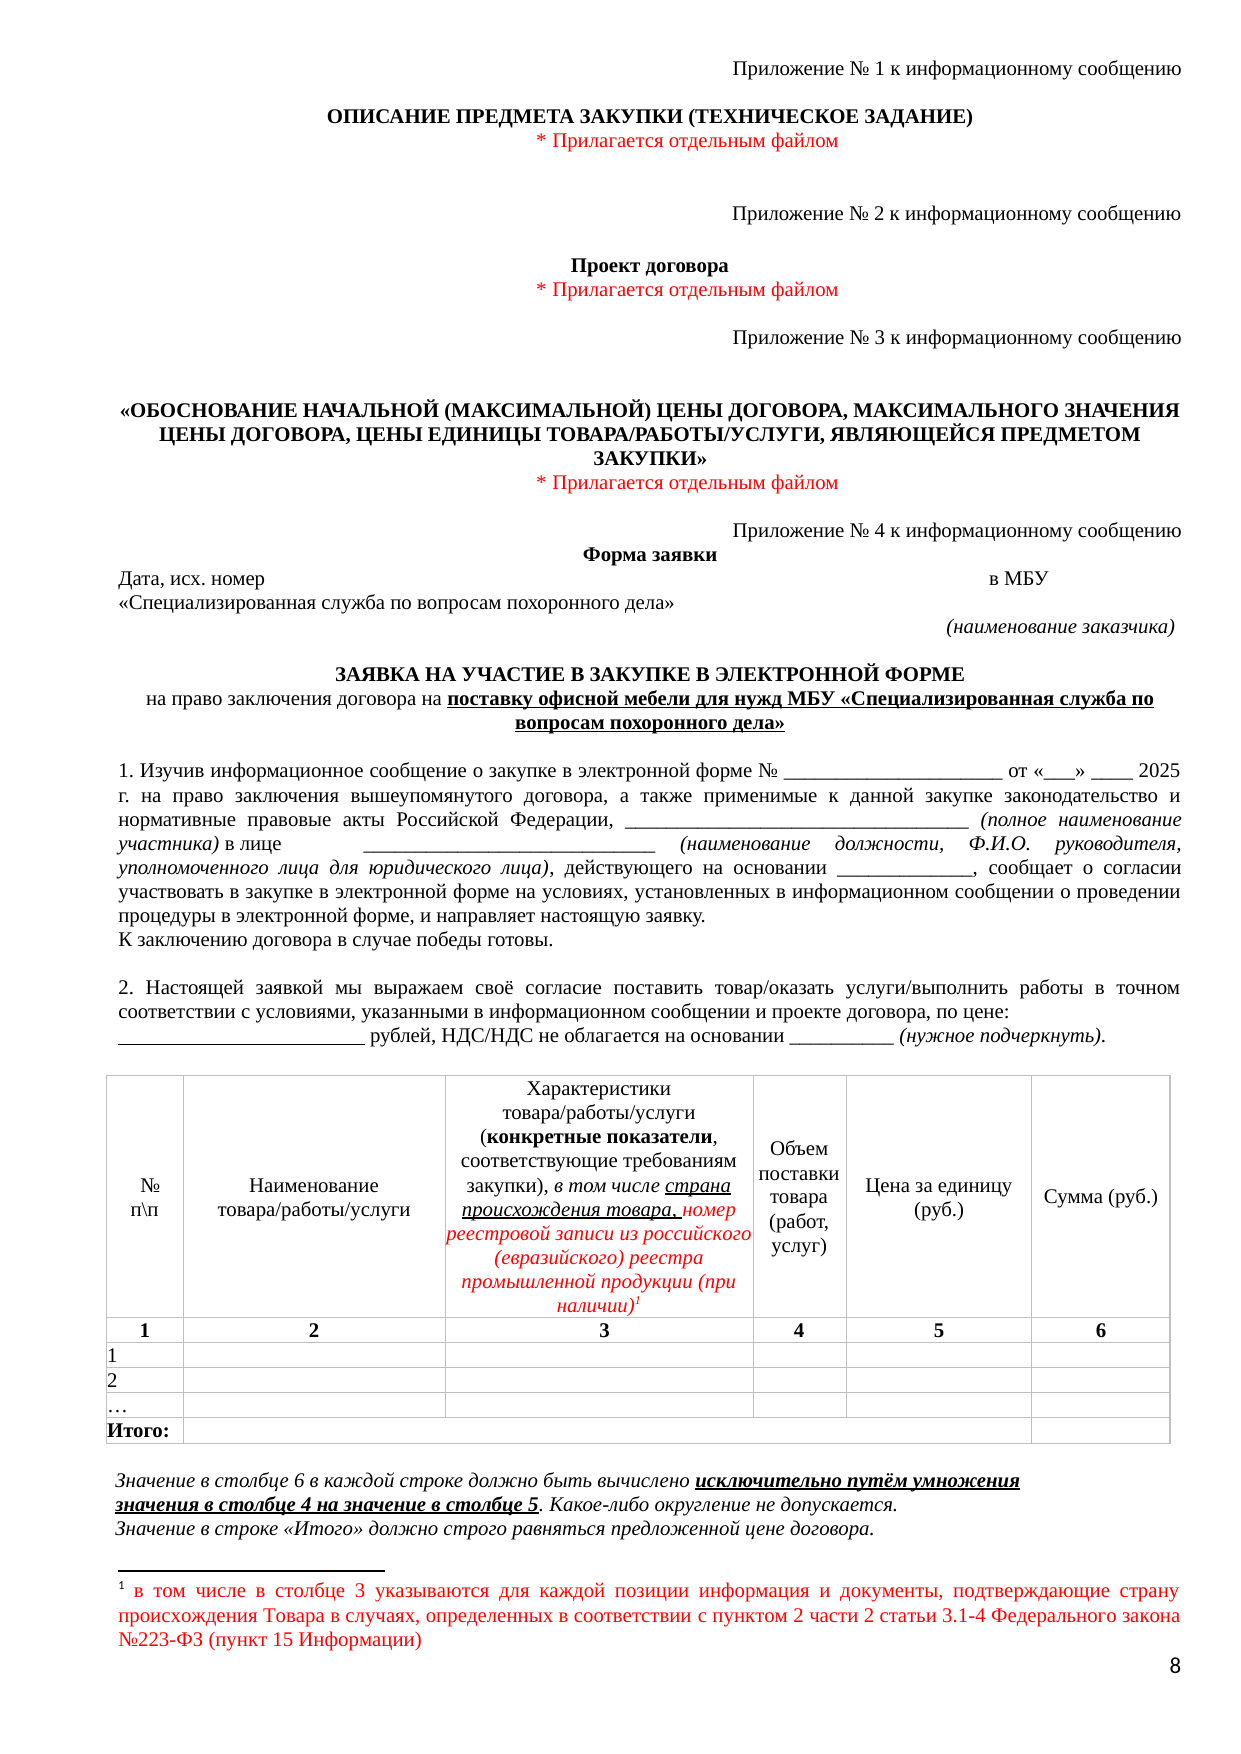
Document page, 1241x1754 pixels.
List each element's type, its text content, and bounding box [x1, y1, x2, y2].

table_cell [754, 1343, 846, 1367]
text Значение в столбце 6 в каждой строке должно быть вычислено исключительно путём умножения [115, 1467, 1182, 1492]
table_cell [446, 1343, 753, 1367]
table_cell 1 [107, 1343, 183, 1367]
table_cell [847, 1393, 1031, 1417]
table_cell [847, 1343, 1031, 1367]
text Приложение № 1 к информационному сообщению [118, 56, 1182, 80]
text Дата, исх. номер в МБУ «Специализированная служба по вопросам похоронного дела» [118, 566, 1182, 614]
table_cell [1032, 1393, 1169, 1417]
text Приложение № 2 к информационному сообщению [118, 201, 1181, 225]
text ЗАЯВКА НА УЧАСТИЕ В ЗАКУПКЕ В ЭЛЕКТРОННОЙ ФОРМЕ [118, 662, 1182, 686]
table_cell [754, 1368, 846, 1392]
table_cell 5 [847, 1318, 1031, 1342]
table_cell [1032, 1418, 1169, 1442]
text рублей, НДС/НДС не облагается на основании __________ (нужное подчеркнуть). [118, 1023, 1182, 1047]
table_cell 2 [184, 1318, 445, 1342]
table_cell [184, 1393, 445, 1417]
table_cell [184, 1418, 1031, 1442]
table_header Цена за единицу (руб.) [847, 1076, 1031, 1317]
text «ОБОСНОВАНИЕ НАЧАЛЬНОЙ (МАКСИМАЛЬНОЙ) ЦЕНЫ ДОГОВОРА, МАКСИМАЛЬНОГО ЗНАЧЕНИЯ ЦЕНЫ ДОГОВОРА, ЦЕНЫ ЕДИНИЦЫ ТОВАРА/РАБОТЫ/УСЛУГИ, ЯВЛЯЮЩЕЙСЯ ПРЕДМЕТОМ ЗАКУПКИ» [118, 397, 1182, 470]
table_cell [1032, 1368, 1169, 1392]
table_cell 6 [1032, 1318, 1169, 1342]
list * Прилагается отдельным файлом [193, 470, 1181, 494]
table_cell 4 [754, 1318, 846, 1342]
text значения в столбце 4 на значение в столбце 5. Какое-либо округление не допускается. [115, 1492, 1182, 1516]
text 1. Изучив информационное сообщение о закупке в электронной форме № _____________________ от «___» ____ 2025 г. на право заключения вышеупомянутого договора, а также применимые к данной закупке законодательство и нормативные правовые акты Российской Федерации, _________________________________ (полное наименование участника) в лице ____________________________ (наименование должности, Ф.И.О. руководителя, уполномоченного лица для юридического лица), действующего на основании _____________, сообщает о согласии участвовать в закупке в электронной форме на условиях, установленных в информационном сообщении о проведении процедуры в электронной форме, и направляет настоящую заявку. [118, 758, 1182, 927]
table_cell [184, 1368, 445, 1392]
text К заключению договора в случае победы готовы. [118, 927, 1182, 951]
text Форма заявки [118, 542, 1182, 566]
table_header № п\п [107, 1076, 183, 1317]
text на право заключения договора на поставку офисной мебели для нужд МБУ «Специализированная служба по вопросам похоронного дела» [118, 686, 1182, 734]
text Приложение № 3 к информационному сообщению [118, 325, 1182, 349]
list * Прилагается отдельным файлом [193, 128, 1181, 152]
table_cell [847, 1368, 1031, 1392]
text (наименование заказчика) [118, 614, 1182, 638]
text ОПИСАНИЕ ПРЕДМЕТА ЗАКУПКИ (ТЕХНИЧЕСКОЕ ЗАДАНИЕ) [118, 104, 1182, 128]
text Значение в строке «Итого» должно строго равняться предложенной цене договора. [115, 1516, 1182, 1540]
table_cell 2 [107, 1368, 183, 1392]
table_header Объем поставки товара (работ, услуг) [754, 1076, 846, 1317]
text Проект договора [118, 253, 1181, 277]
table_cell [1032, 1343, 1169, 1367]
text 2. Настоящей заявкой мы выражаем своё согласие поставить товар/оказать услуги/выполнить работы в точном соответствии с условиями, указанными в информационном сообщении и проекте договора, по цене: [118, 975, 1182, 1023]
text Приложение № 4 к информационному сообщению [118, 518, 1182, 542]
table_cell [754, 1393, 846, 1417]
table_cell [446, 1393, 753, 1417]
table_header Сумма (руб.) [1032, 1076, 1169, 1317]
table_header Наименование товара/работы/услуги [184, 1076, 445, 1317]
table_cell … [107, 1393, 183, 1417]
list * Прилагается отдельным файлом [193, 277, 1181, 301]
table_cell [184, 1343, 445, 1367]
table_header Характеристики товара/работы/услуги (конкретные показатели, соответствующие требованиям закупки), в том числе страна происхождения товара, номер реестровой записи из российского (евразийского) реестра промышленной продукции (при наличии) [446, 1076, 753, 1317]
table_cell 3 [446, 1318, 753, 1342]
table_cell Итого: [107, 1418, 183, 1442]
table_cell [446, 1368, 753, 1392]
table_cell 1 [107, 1318, 183, 1342]
